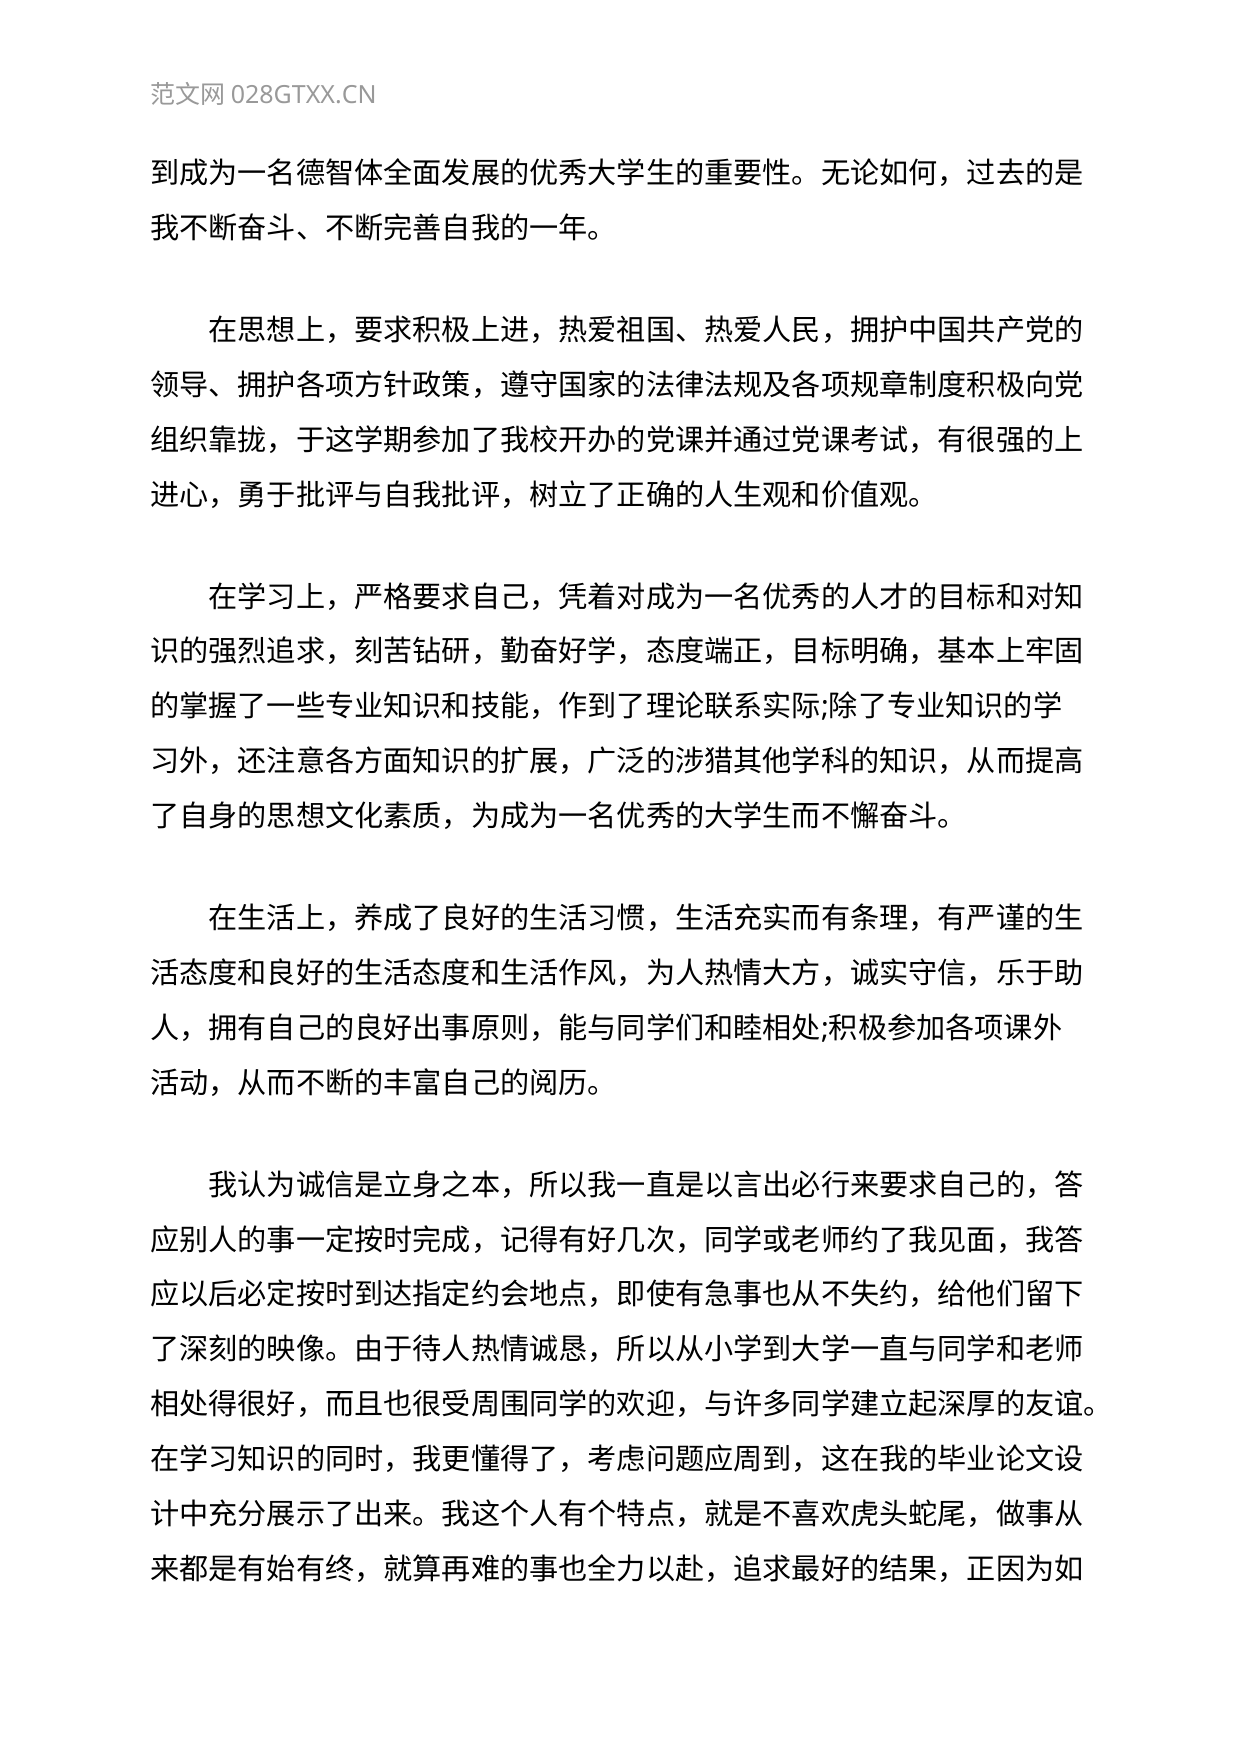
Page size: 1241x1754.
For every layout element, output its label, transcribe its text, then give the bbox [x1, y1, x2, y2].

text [150, 1161, 1090, 1588]
text 在思想上，要求积极上进，热爱祖国、热爱人民，拥护中国共产党的领导、拥护各项方针政策，遵守国家的法律法规及各项规章制度积极向党组织靠拢，于这学期参加了我校开办的党课并通过党课考试，有很强的上进心，勇于批评与自我批评，树立了正确的人生观和价值观。 [150, 307, 1090, 514]
text 在学习上，严格要求自己，凭着对成为一名优秀的人才的目标和对知识的强烈追求，刻苦钻研，勤奋好学，态度端正，目标明确，基本上牢固的掌握了一些专业知识和技能，作到了理论联系实际;除了专业知识的学习外，还注意各方面知识的扩展，广泛的涉猎其他学科的知识，从而提高了自身的思想文化素质，为成为一名优秀的大学生而不懈奋斗。 [150, 573, 1090, 835]
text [150, 150, 1090, 247]
text 在生活上，养成了良好的生活习惯，生活充实而有条理，有严谨的生活态度和良好的生活态度和生活作风，为人热情大方，诚实守信，乐于助人，拥有自己的良好出事原则，能与同学们和睦相处;积极参加各项课外活动，从而不断的丰富自己的阅历。 [150, 894, 1090, 1102]
